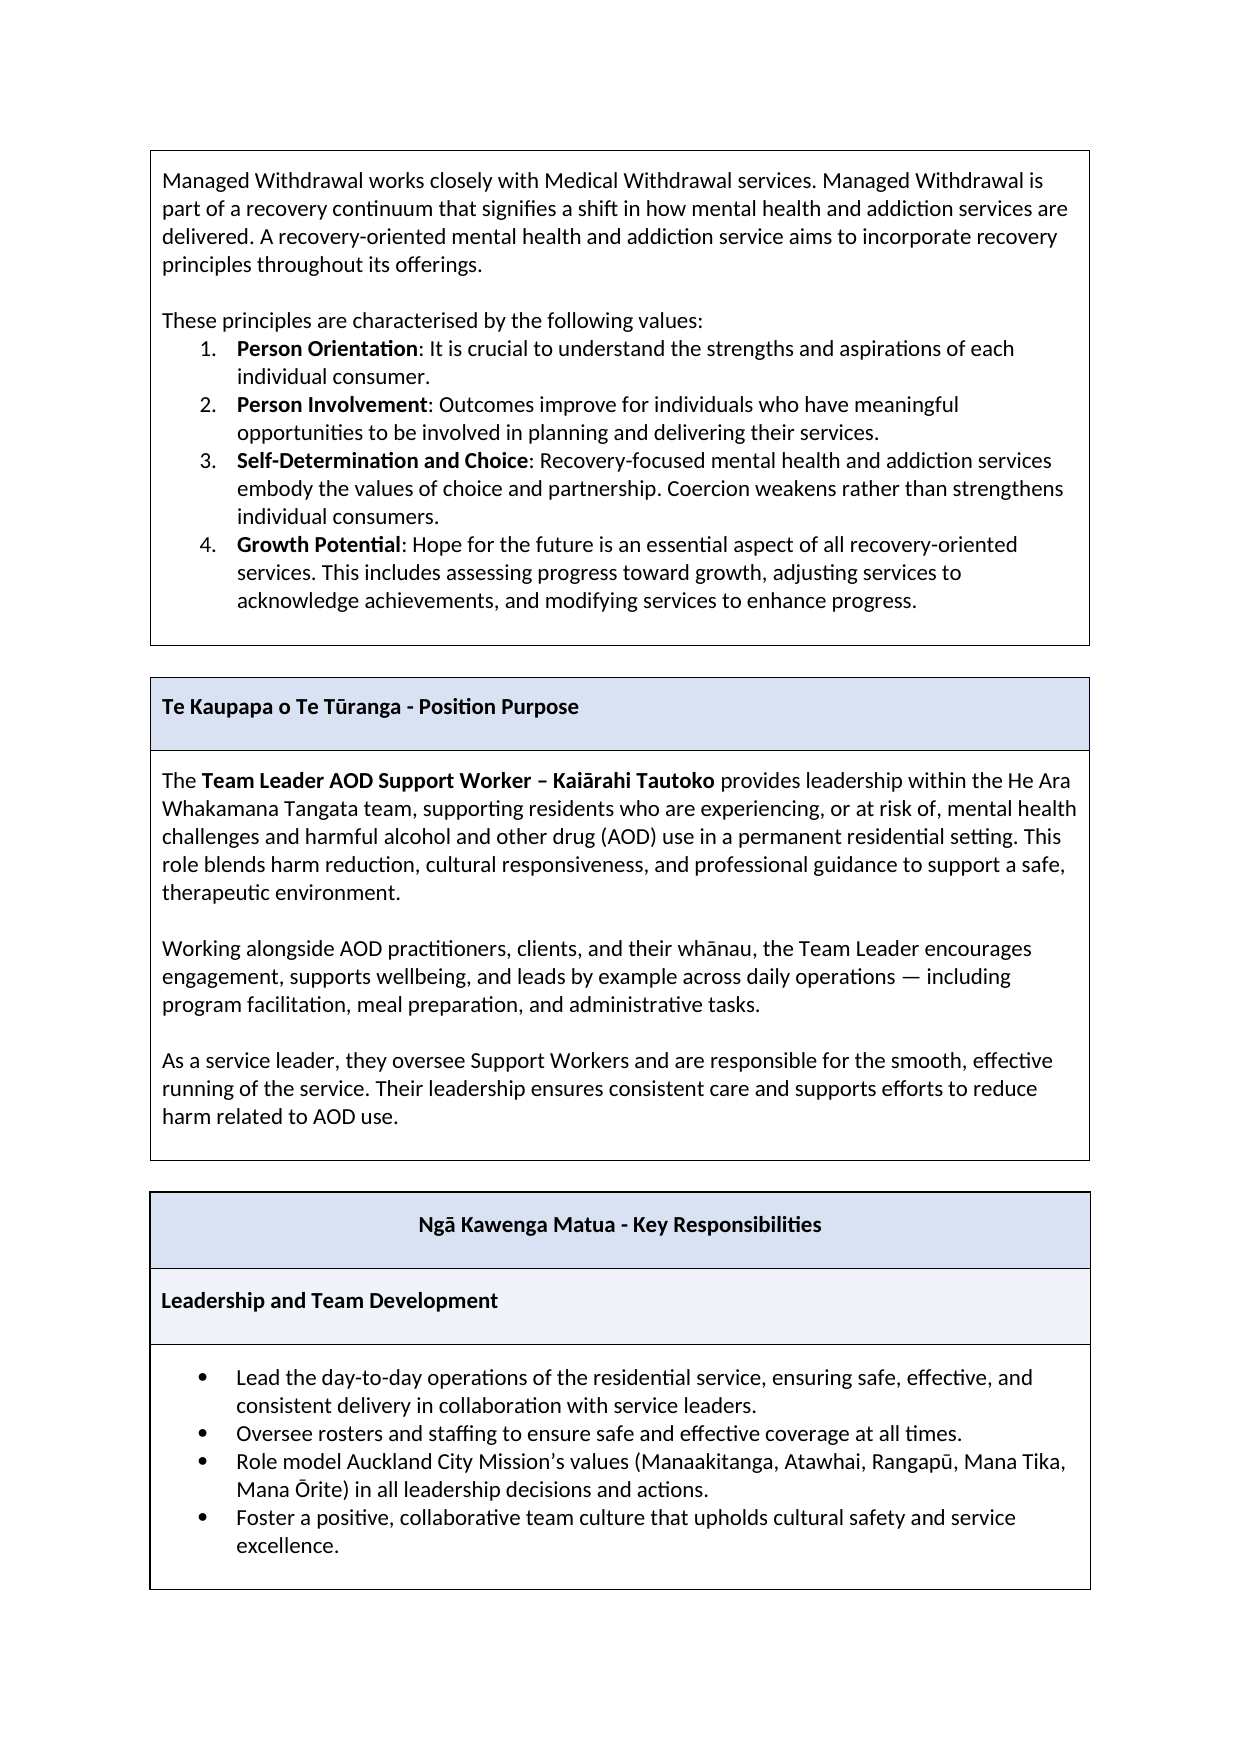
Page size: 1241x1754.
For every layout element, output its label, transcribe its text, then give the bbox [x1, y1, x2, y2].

table_cell The Team Leader AOD Support Worker – Kaiārahi Tautoko provides leadership within the He Ara Whakamana Tangata team, supporting residents who are experiencing, or at risk of, mental health challenges and harmful alcohol and other drug (AOD) use in a permanent residential setting. This role blends harm reduction, cultural responsiveness, and professional guidance to support a safe, therapeutic environment. Working alongside AOD practitioners, clients, and their whānau, the Team Leader encourages engagement, supports wellbeing, and leads by example across daily operations — including program facilitation, meal preparation, and administrative tasks. As a service leader, they oversee Support Workers and are responsible for the smooth, effective running of the service. Their leadership ensures consistent care and supports efforts to reduce harm related to AOD use. [151, 751, 1089, 1160]
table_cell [151, 151, 1089, 645]
table_header Te Kaupapa o Te Tūranga - Position Purpose [151, 678, 1089, 750]
table_cell Leadership and Team Development [151, 1269, 1090, 1344]
table_header Ngā Kawenga Matua - Key Responsibilities [151, 1193, 1090, 1268]
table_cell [151, 1345, 1090, 1588]
